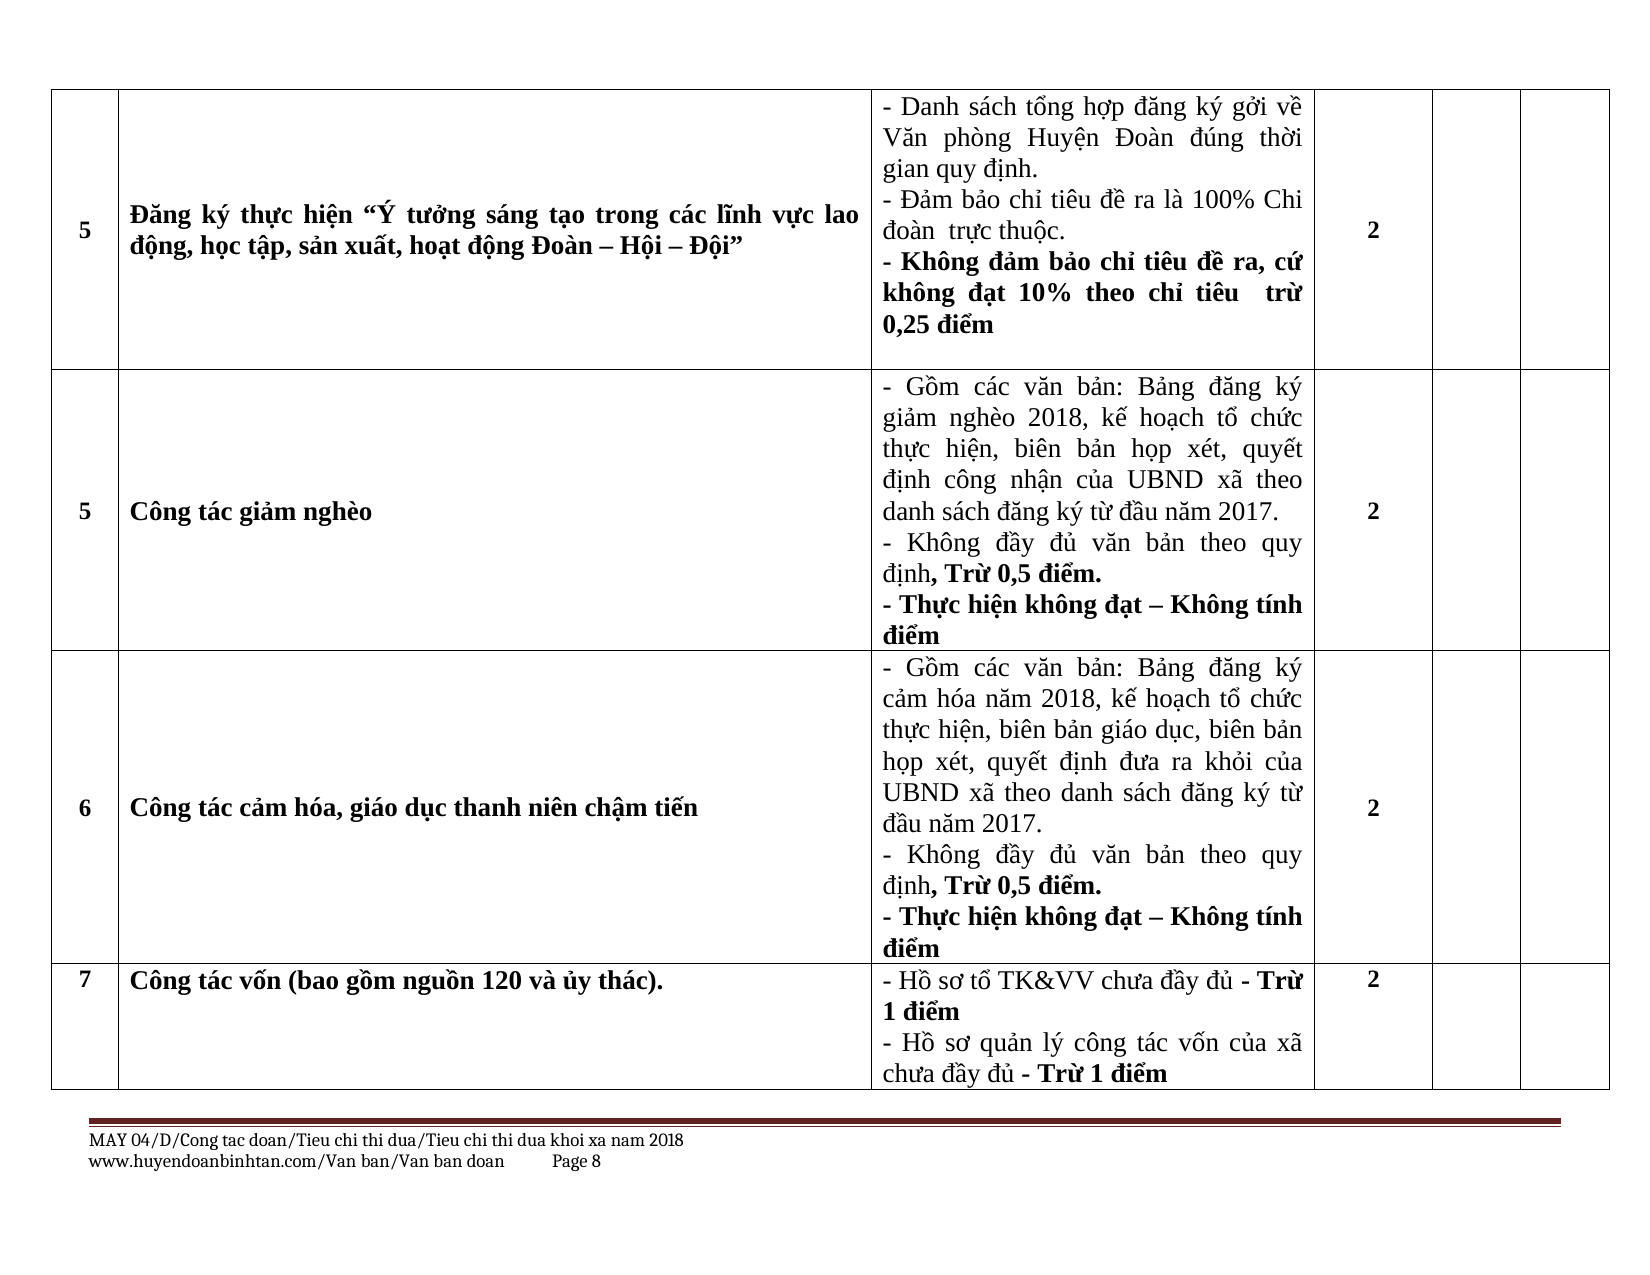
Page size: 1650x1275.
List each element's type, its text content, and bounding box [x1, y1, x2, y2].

table_cell [1521, 90, 1609, 369]
table_cell [1433, 90, 1520, 369]
table_cell Đăng ký thực hiện “Ý tưởng sáng tạo trong các lĩnh vực lao động, học tập, sản xuất, hoạt động Đoàn – Hội – Đội” [119, 90, 871, 369]
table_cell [119, 964, 871, 1088]
table_cell [1433, 370, 1520, 650]
table_cell Công tác giảm nghèo [119, 370, 871, 650]
table_cell [1521, 370, 1609, 650]
table_cell Công tác cảm hóa, giáo dục thanh niên chậm tiến [119, 651, 871, 963]
table_cell [1521, 964, 1609, 1088]
table_cell 5 [52, 370, 118, 650]
table_cell - Gồm các văn bản: Bảng đăng ký cảm hóa năm 2018, kế hoạch tổ chức thực hiện, biên bản giáo dục, biên bản họp xét, quyết định đưa ra khỏi của UBND xã theo danh sách đăng ký từ đầu năm 2017. - Không đầy đủ văn bản theo quy định, Trừ 0,5 điểm. - Thực hiện không đạt – Không tính điểm [872, 651, 1314, 963]
table_cell 6 [52, 651, 118, 963]
table_cell - Danh sách tổng hợp đăng ký gởi về Văn phòng Huyện Đoàn đúng thời gian quy định. - Đảm bảo chỉ tiêu đề ra là 100% Chi đoàn trực thuộc. - Không đảm bảo chỉ tiêu đề ra, cứ không đạt 10% theo chỉ tiêu trừ 0,25 điểm [872, 90, 1314, 369]
table_cell [1433, 964, 1520, 1088]
table_cell 2 [1315, 964, 1432, 1088]
table_cell 2 [1315, 651, 1432, 963]
table_cell - Gồm các văn bản: Bảng đăng ký giảm nghèo 2018, kế hoạch tổ chức thực hiện, biên bản họp xét, quyết định công nhận của UBND xã theo danh sách đăng ký từ đầu năm 2017. - Không đầy đủ văn bản theo quy định, Trừ 0,5 điểm. - Thực hiện không đạt – Không tính điểm [872, 370, 1314, 650]
table_cell [1433, 651, 1520, 963]
table_cell 2 [1315, 90, 1432, 369]
table_cell 5 [52, 90, 118, 369]
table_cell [872, 964, 1314, 1088]
table_cell 7 [52, 964, 118, 1088]
table_cell 2 [1315, 370, 1432, 650]
table_cell [1521, 651, 1609, 963]
